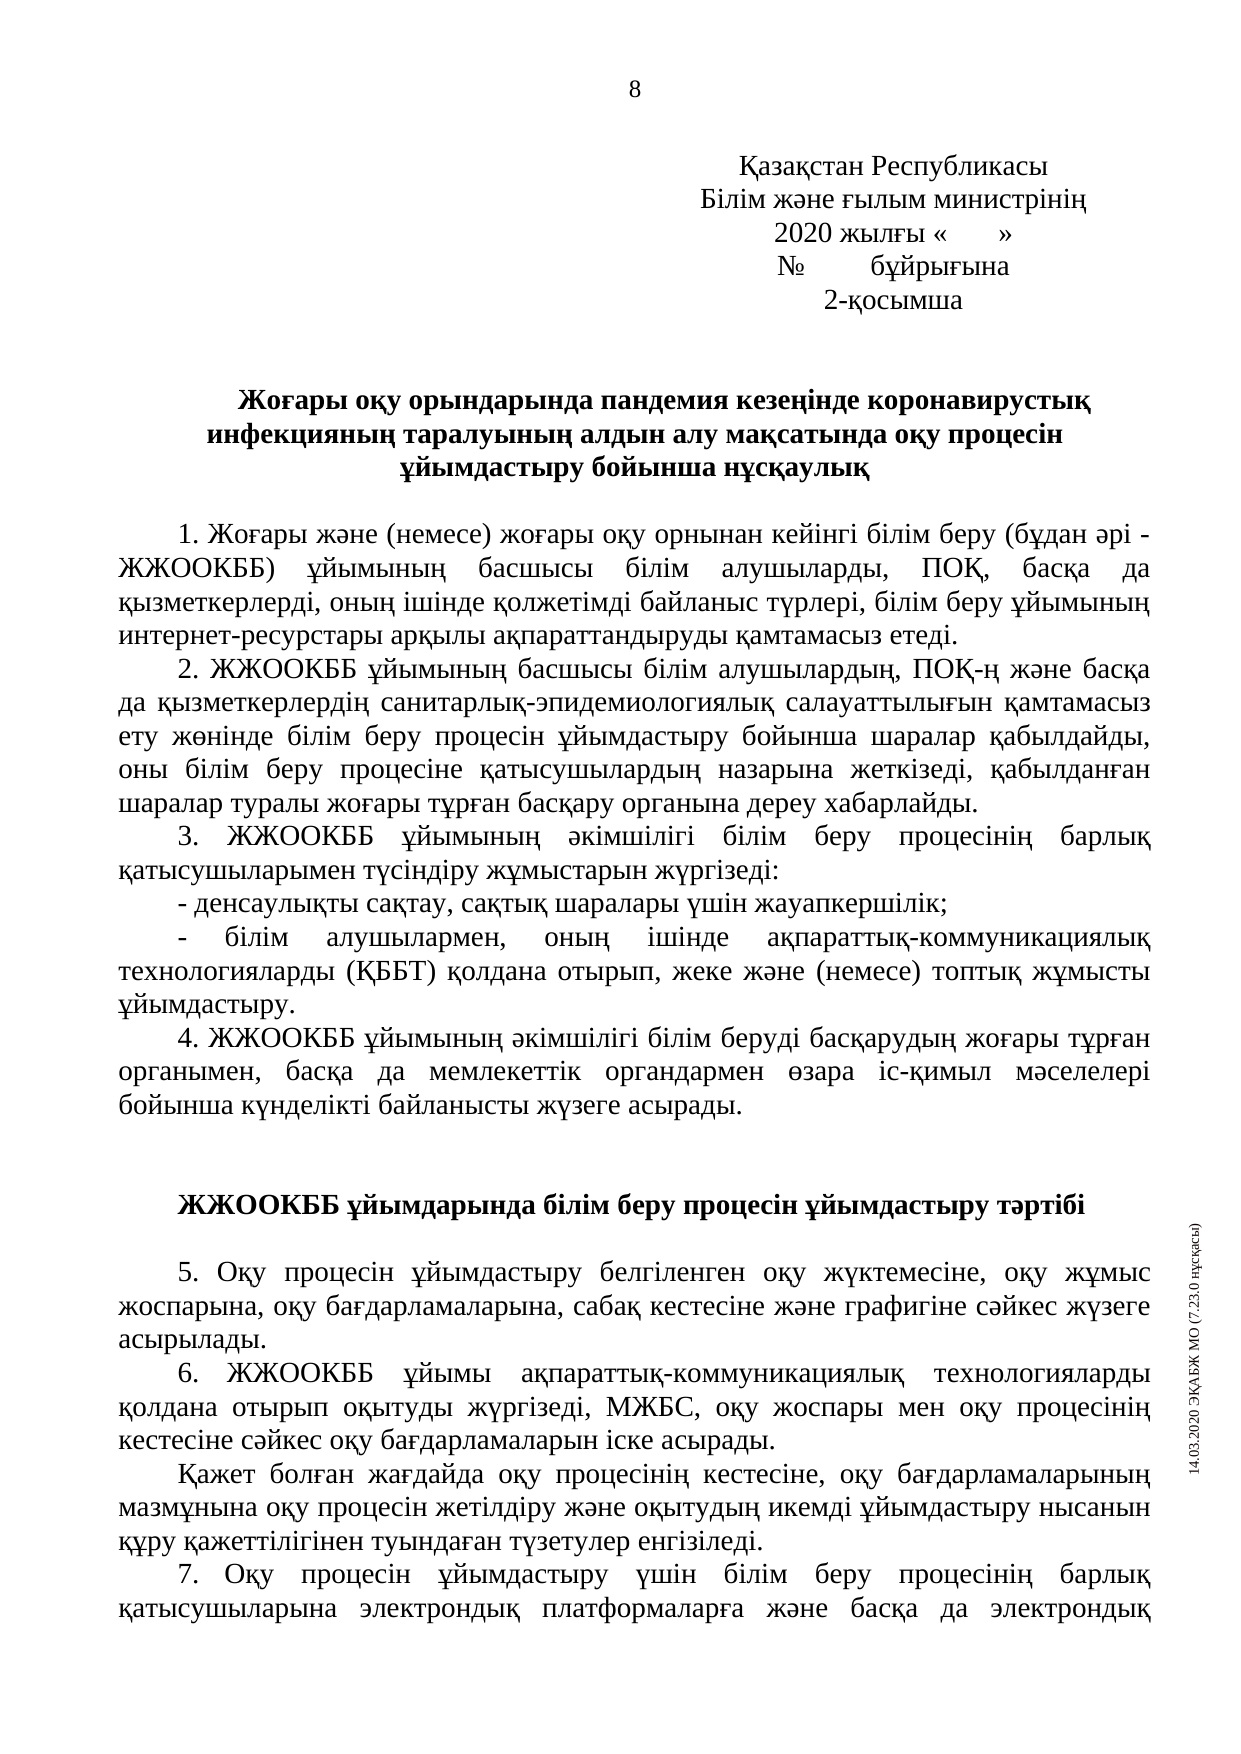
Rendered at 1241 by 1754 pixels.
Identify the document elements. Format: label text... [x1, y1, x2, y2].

text 4. ЖЖООКББ ұйымының әкімшілігі білім беруді басқарудың жоғары тұрған органымен, басқа да мемлекеттік органдармен өзара іс-қимыл мәселелері бойынша күнделікті байланысты жүзеге асырады. [118, 1020, 1152, 1120]
text № бұйрығына [635, 248, 1152, 282]
text 2. ЖЖООКББ ұйымының басшысы білім алушылардың, ПОҚ-ң және басқа да қызметкерлердің санитарлық-эпидемиологиялық салауаттылығын қамтамасыз ету жөнінде білім беру процесін ұйымдастыру бойынша шаралар қабылдайды, оны білім беру процесіне қатысушылардың назарына жеткізеді, қабылданған шаралар туралы жоғары тұрған басқару органына дереу хабарлайды. [118, 651, 1152, 818]
text 2020 жылғы « » [635, 215, 1152, 248]
text 5. Оқу процесін ұйымдастыру белгіленген оқу жүктемесіне, оқу жұмыс жоспарына, оқу бағдарламаларына, сабақ кестесіне және графигіне сәйкес жүзеге асырылады. [118, 1254, 1152, 1355]
text 2-қосымша [635, 282, 1152, 315]
text Жоғары оқу орындарында пандемия кезеңінде коронавирустық инфекцияның таралуының алдын алу мақсатында оқу процесін ұйымдастыру бойынша нұсқаулық [118, 382, 1152, 483]
text Қазақстан Республикасы [635, 148, 1152, 181]
text 6. ЖЖООКББ ұйымы ақпараттық-коммуникациялық технологияларды қолдана отырып оқытуды жүргізеді, МЖБС, оқу жоспары мен оқу процесінің кестесіне сәйкес оқу бағдарламаларын іске асырады. [118, 1355, 1152, 1456]
text - білім алушылармен, оның ішінде ақпараттық-коммуникациялық технологияларды (ҚББТ) қолдана отырып, жеке және (немесе) топтық жұмысты ұйымдастыру. [118, 919, 1152, 1020]
text 3. ЖЖООКББ ұйымының әкімшілігі білім беру процесінің барлық қатысушыларымен түсіндіру жұмыстарын жүргізеді: [118, 818, 1152, 886]
text Білім және ғылым министрінің [635, 181, 1152, 215]
text 1. Жоғары және (немесе) жоғары оқу орнынан кейінгі білім беру (бұдан әрі - ЖЖООКББ) ұйымының басшысы білім алушыларды, ПОҚ, басқа да қызметкерлерді, оның ішінде қолжетімді байланыс түрлері, білім беру ұйымының интернет-ресурстары арқылы ақпараттандыруды қамтамасыз етеді. [118, 517, 1152, 651]
text - денсаулықты сақтау, сақтық шаралары үшін жауапкершілік; [118, 886, 1152, 919]
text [118, 1556, 1152, 1623]
text Қажет болған жағдайда оқу процесінің кестесіне, оқу бағдарламаларының мазмұнына оқу процесін жетілдіру және оқытудың икемді ұйымдастыру нысанын құру қажеттілігінен туындаған түзетулер енгізіледі. [118, 1456, 1152, 1556]
text ЖЖООКББ ұйымдарында білім беру процесін ұйымдастыру тәртібі [118, 1187, 1152, 1221]
